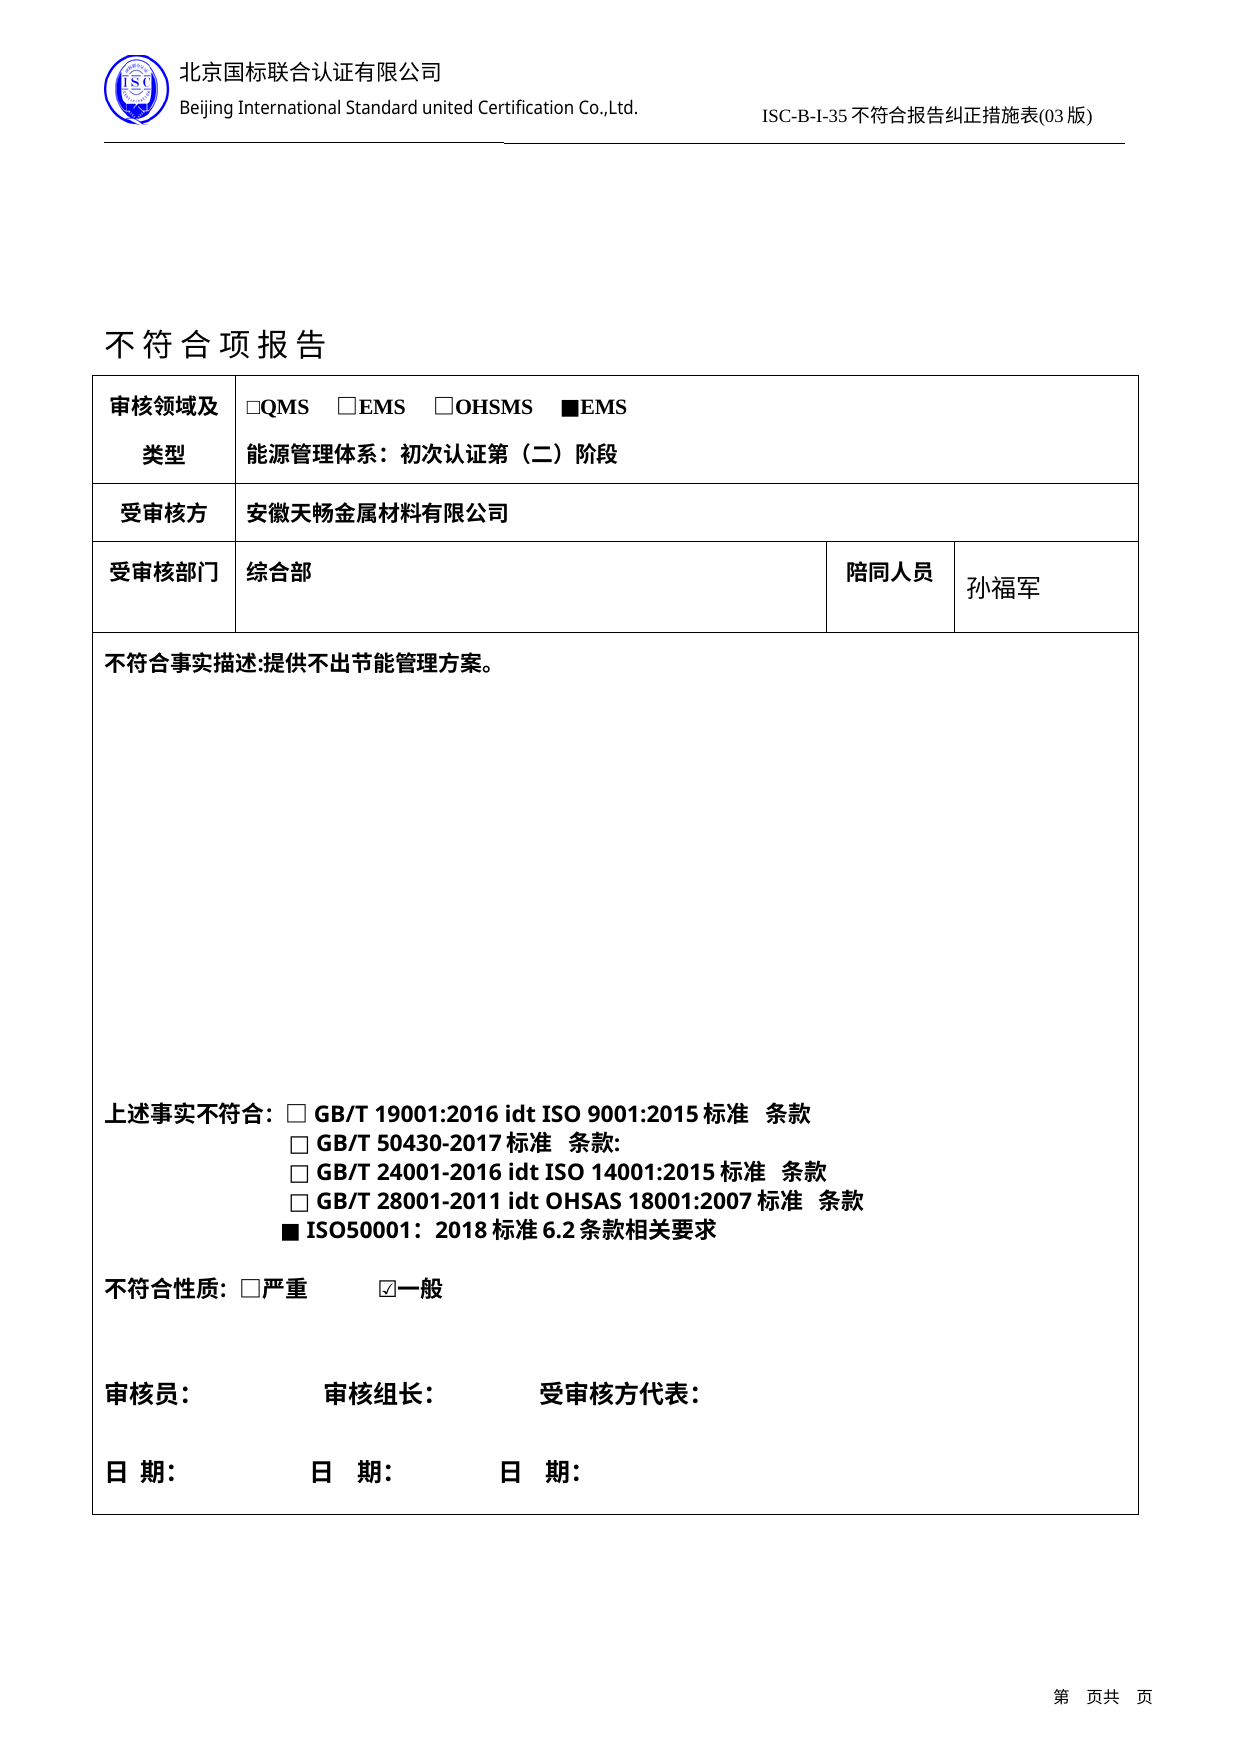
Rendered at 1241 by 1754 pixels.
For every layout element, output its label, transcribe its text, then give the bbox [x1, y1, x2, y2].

table_cell 受审核方 [93, 484, 235, 541]
table_cell 不符合事实描述:提供不出节能管理方案。 上述事实不符合：□ GB/T 19001:2016 idt ISO 9001:2015标准 条款 □ GB/T 50430-2017标准 条款: □ GB/T 24001-2016 idt ISO 14001:2015标准 条款 □ GB/T 28001-2011 idt OHSAS 18001:2007标准 条款 ■ ISO50001：2018标准6.2条款相关要求 不符合性质：□严重 ☑一般 审核员： 审核组长： 受审核方代表： 日 期： 日 期： 日 期： [93, 633, 1138, 1513]
table_cell 孙福军 [955, 542, 1138, 632]
table_header □QMS □EMS □OHSMS ■EMS 能源管理体系：初次认证第（二）阶段 [236, 376, 1138, 482]
table_cell 陪同人员 [827, 542, 954, 632]
table_header 审核领域及类型 [93, 376, 235, 482]
text 不 符 合 项 报 告 [104, 310, 1153, 375]
table_cell 综合部 [236, 542, 826, 632]
table_cell 受审核部门 [93, 542, 235, 632]
picture [104, 55, 172, 124]
table_cell 安徽天畅金属材料有限公司 [236, 484, 1138, 541]
